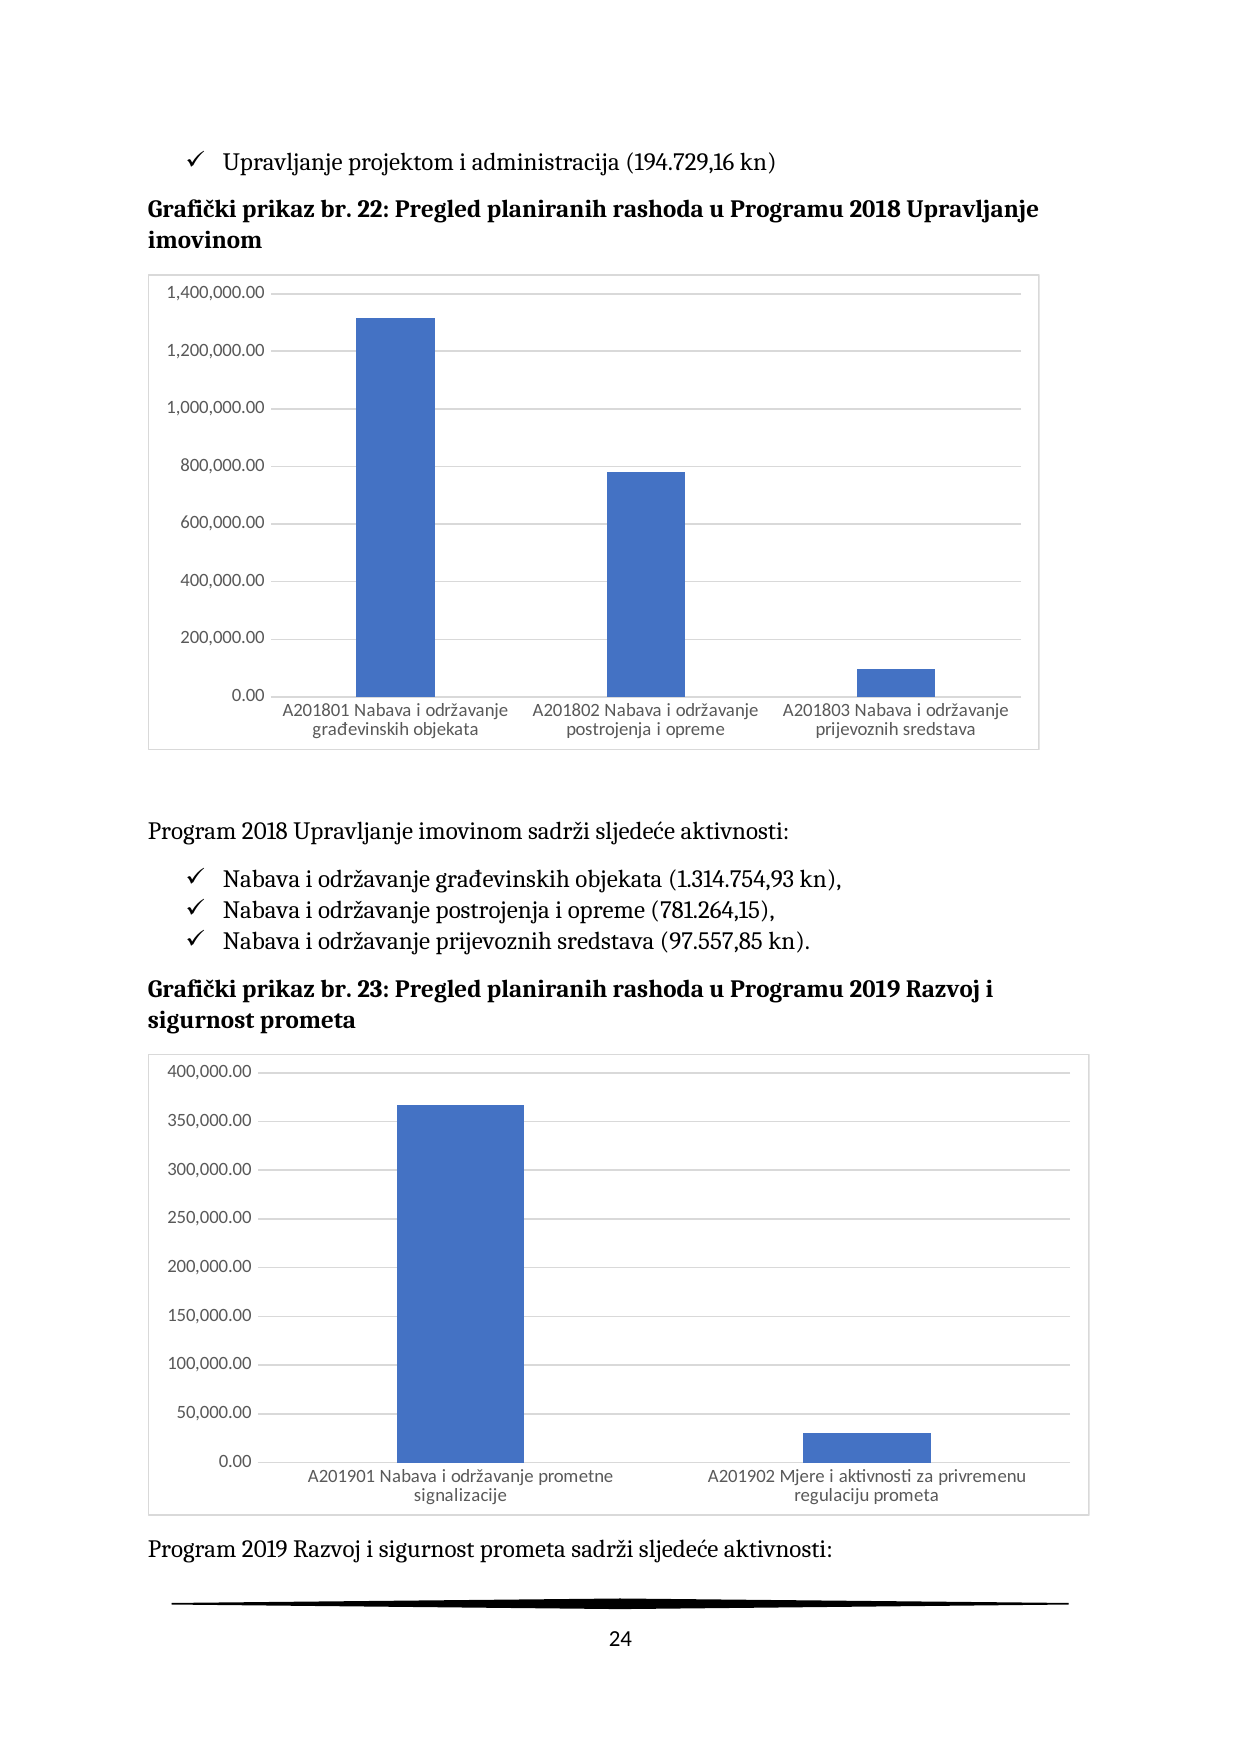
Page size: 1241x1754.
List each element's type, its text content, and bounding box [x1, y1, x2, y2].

list Nabava i održavanje građevinskih objekata (1.314.754,93 kn), [185, 865, 1093, 894]
list Nabava i održavanje postrojenja i opreme (781.264,15), [185, 896, 1093, 925]
list Upravljanje projektom i administracija (194.729,16 kn) [185, 148, 1093, 176]
list Nabava i održavanje prijevoznih sredstava (97.557,85 kn). [185, 927, 1093, 956]
text Program 2019 Razvoj i sigurnost prometa sadrži sljedeće aktivnosti: [148, 1535, 1093, 1563]
text Grafički prikaz br. 23: Pregled planiranih rashoda u Programu 2019 Razvoj i sigurnost prometa [148, 975, 1093, 1034]
text Grafički prikaz br. 22: Pregled planiranih rashoda u Programu 2018 Upravljanje imovinom [148, 195, 1093, 255]
text Program 2018 Upravljanje imovinom sadrži sljedeće aktivnosti: [148, 817, 1093, 846]
